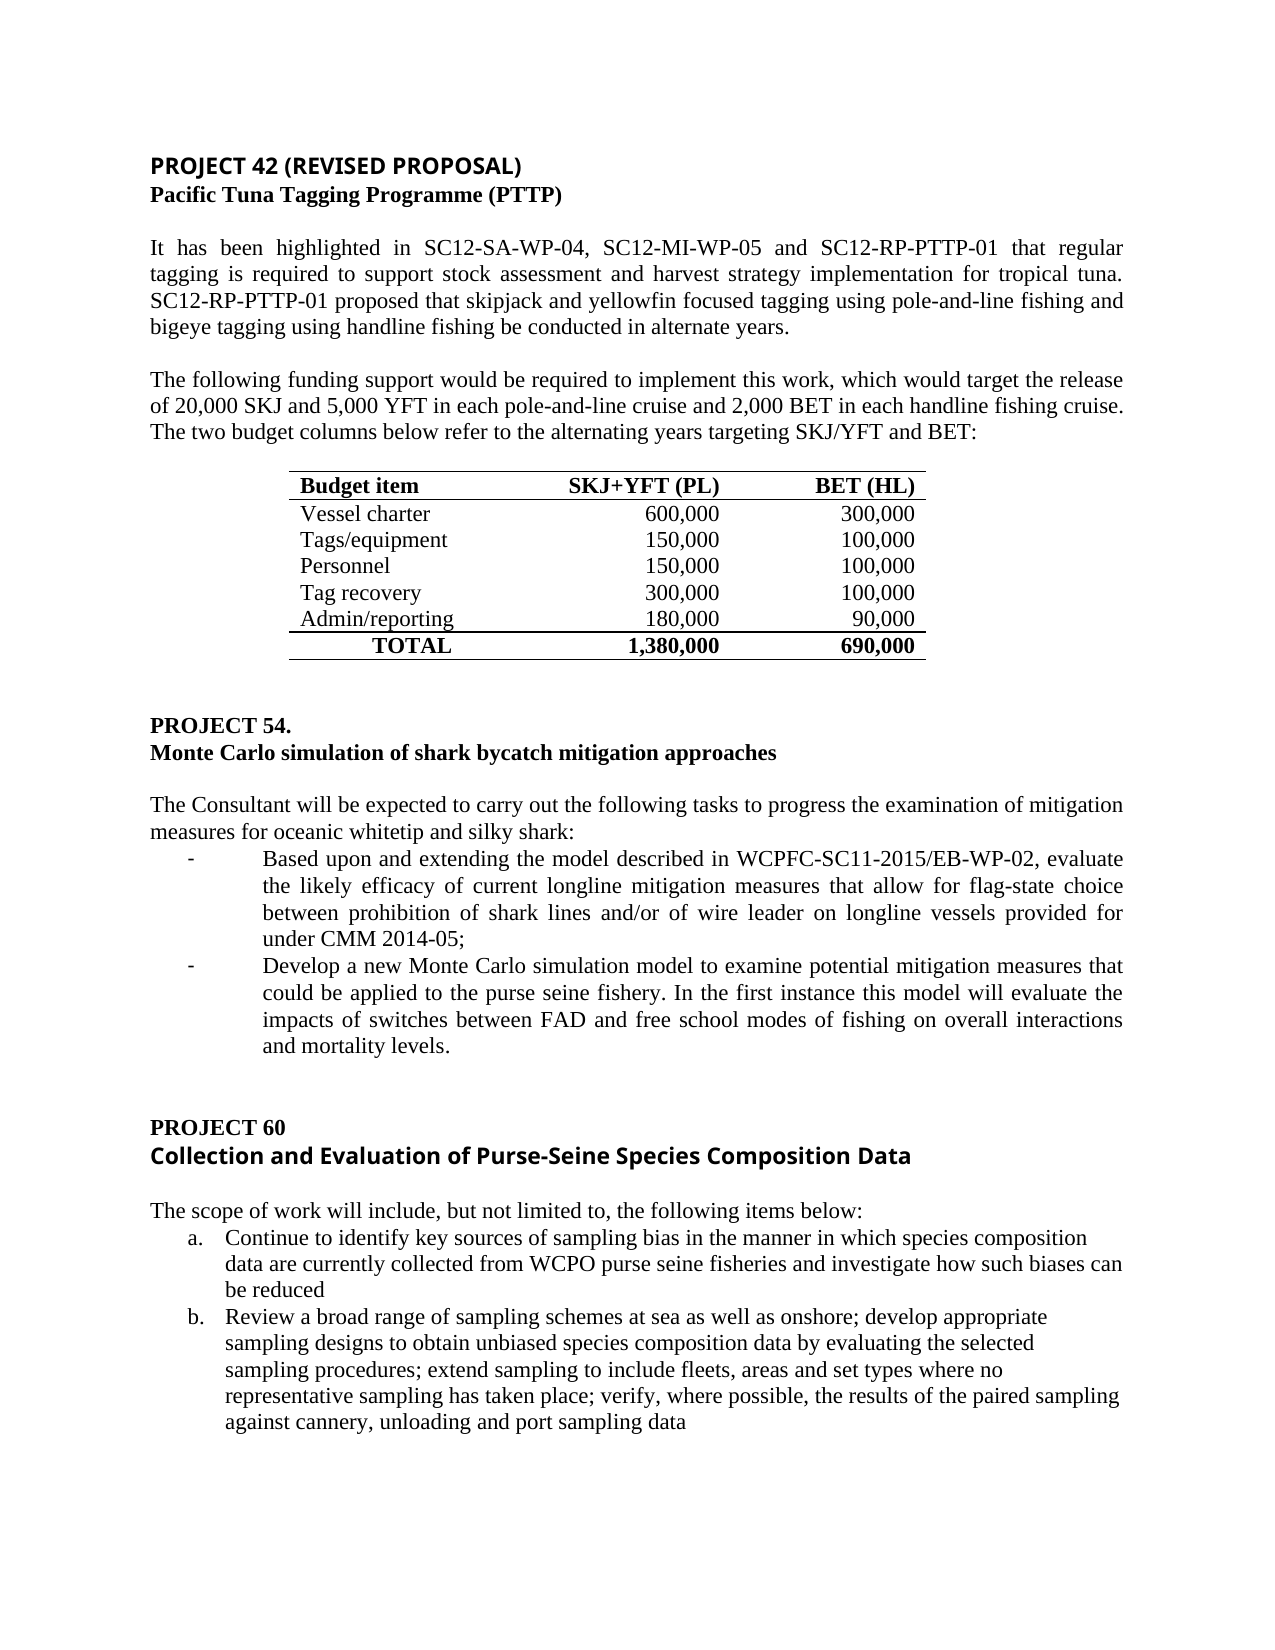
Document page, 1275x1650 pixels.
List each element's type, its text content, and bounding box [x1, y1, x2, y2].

table_cell 600,000 [535, 500, 731, 526]
table_cell 180,000 [535, 605, 731, 631]
subtitle Collection and Evaluation of Purse-Seine Species Composition Data [150, 1140, 1125, 1171]
subtitle Project 60 [150, 1113, 1125, 1140]
table_cell Personnel [289, 552, 535, 579]
text Monte Carlo simulation of shark bycatch mitigation approaches [150, 739, 1125, 765]
table_cell 100,000 [731, 579, 926, 605]
table_cell 90,000 [731, 605, 926, 631]
table_cell 690,000 [731, 633, 926, 659]
text Project 42 (REVISED PROPOSAL) [150, 150, 1125, 181]
table_cell TOTAL [289, 633, 535, 659]
table_cell 300,000 [535, 579, 731, 605]
table_header Budget item [289, 472, 535, 498]
text It has been highlighted in SC12-SA-WP-04, SC12-MI-WP-05 and SC12-RP-PTTP-01 that regular tagging is required to support stock assessment and harvest strategy implementation for tropical tuna. SC12-RP-PTTP-01 proposed that skipjack and yellowfin focused tagging using pole-and-line fishing and bigeye tagging using handline fishing be conducted in alternate years. [150, 234, 1125, 339]
text The following funding support would be required to implement this work, which would target the release of 20,000 SKJ and 5,000 YFT in each pole-and-line cruise and 2,000 BET in each handline fishing cruise. The two budget columns below refer to the alternating years targeting SKJ/YFT and BET: [150, 366, 1125, 445]
table_cell 100,000 [731, 526, 926, 552]
table_cell 150,000 [535, 526, 731, 552]
list Develop a new Monte Carlo simulation model to examine potential mitigation measures that could be applied to the purse seine fishery. In the first instance this model will evaluate the impacts of switches between FAD and free school modes of fishing on overall interactions and mortality levels. [187, 951, 1125, 1058]
table_header BET (HL) [731, 472, 926, 498]
table_cell 100,000 [731, 552, 926, 579]
text The scope of work will include, but not limited to, the following items below: [150, 1197, 1125, 1224]
list Review a broad range of sampling schemes at sea as well as onshore; develop appropriate sampling designs to obtain unbiased species composition data by evaluating the selected sampling procedures; extend sampling to include fleets, areas and set types where no representative sampling has taken place; verify, where possible, the results of the paired sampling against cannery, unloading and port sampling data [187, 1303, 1125, 1435]
table_header SKJ+YFT (PL) [535, 472, 731, 498]
text The Consultant will be expected to carry out the following tasks to progress the examination of mitigation measures for oceanic whitetip and silky shark: [150, 792, 1125, 844]
list Based upon and extending the model described in WCPFC-SC11-2015/EB-WP-02, evaluate the likely efficacy of current longline mitigation measures that allow for flag-state choice between prohibition of shark lines and/or of wire leader on longline vessels provided for under CMM 2014-05; [187, 844, 1125, 951]
list Continue to identify key sources of sampling bias in the manner in which species composition data are currently collected from WCPO purse seine fisheries and investigate how such biases can be reduced [187, 1224, 1125, 1303]
table_cell 300,000 [731, 500, 926, 526]
text PROJECT 54. [150, 712, 1125, 739]
table_cell Tag recovery [289, 579, 535, 605]
table_cell 1,380,000 [535, 633, 731, 659]
text Pacific Tuna Tagging Programme (PTTP) [150, 181, 1125, 208]
table_cell Tags/equipment [289, 526, 535, 552]
table_cell Vessel charter [289, 500, 535, 526]
table_cell 150,000 [535, 552, 731, 579]
table_cell Admin/reporting [289, 605, 535, 631]
